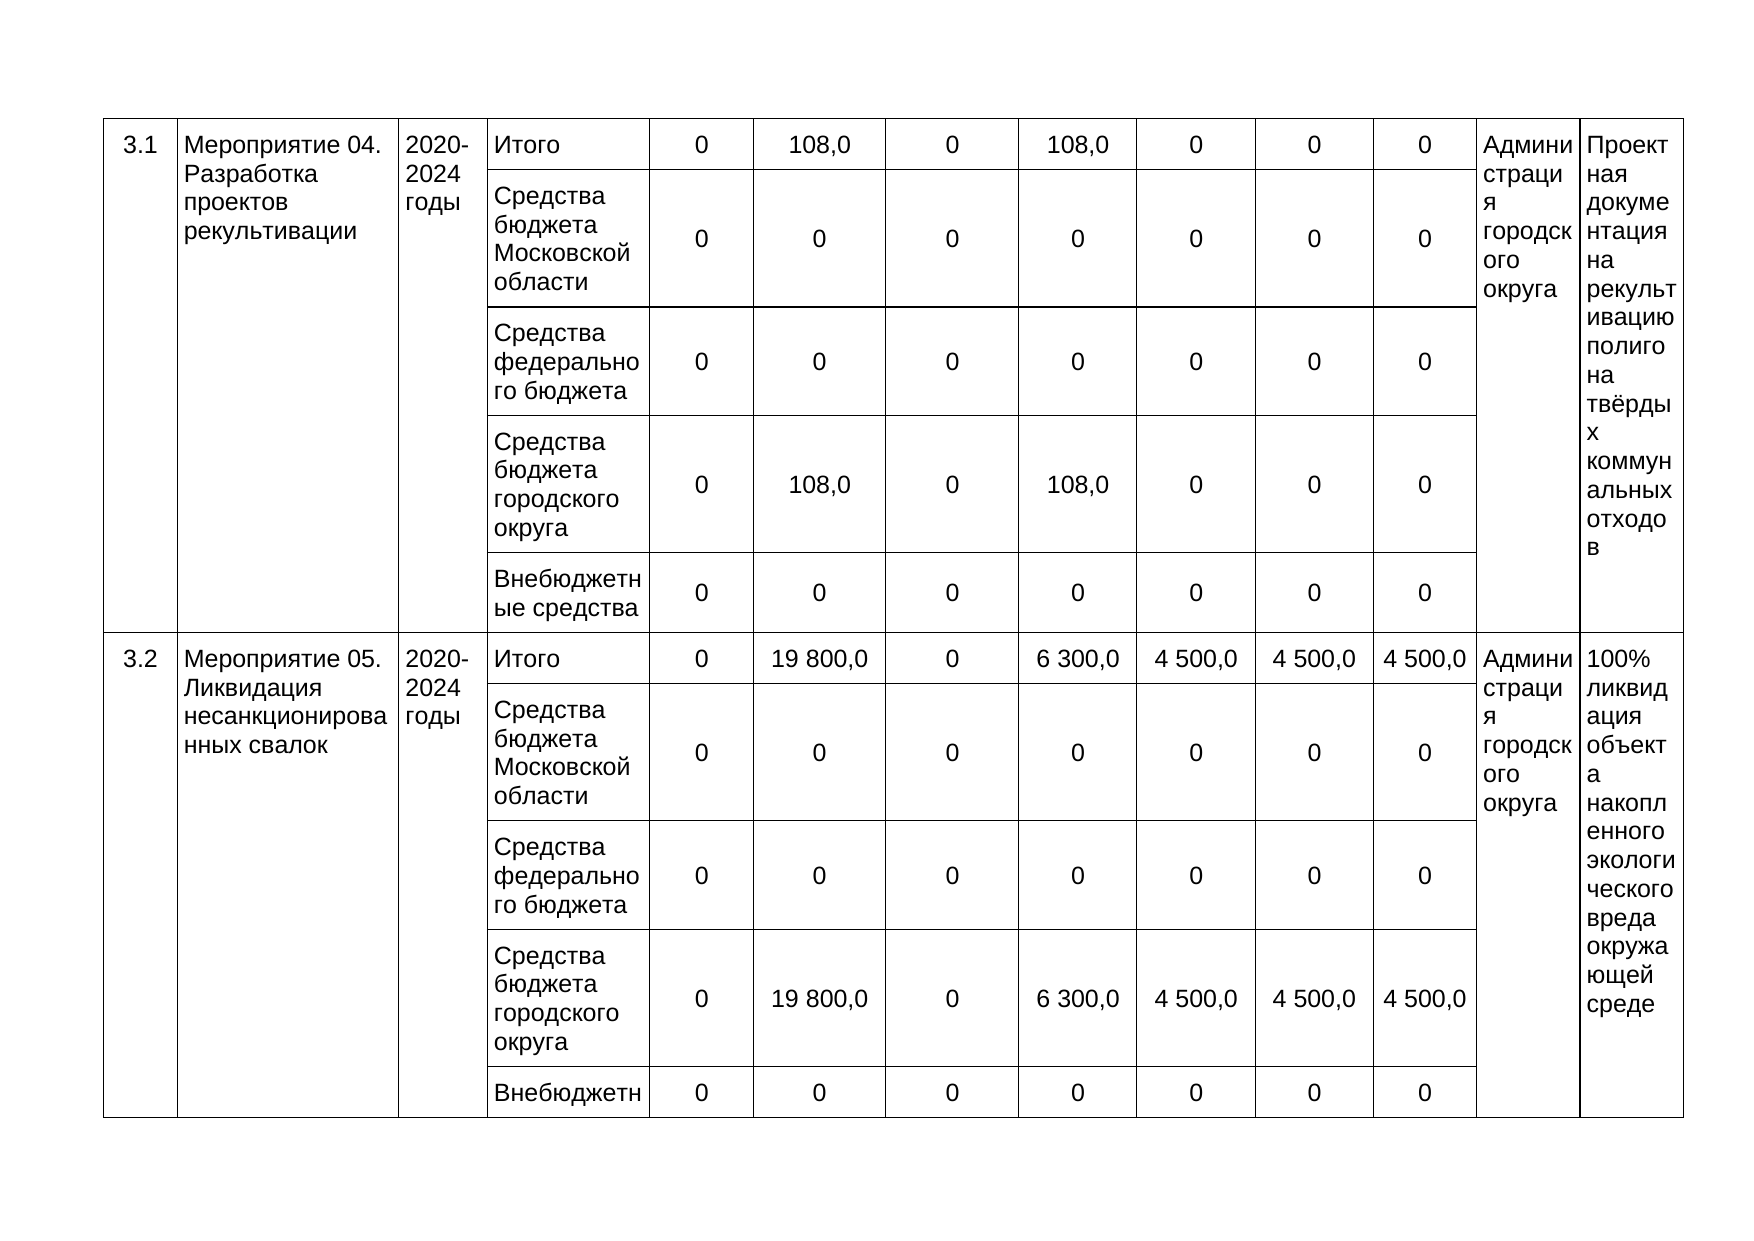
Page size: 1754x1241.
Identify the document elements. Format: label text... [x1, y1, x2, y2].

table_cell 0 [1137, 553, 1255, 632]
table_cell 0 [1019, 821, 1136, 929]
table_cell 0 [1256, 416, 1373, 552]
table_cell Внебюджетные средства [488, 553, 649, 632]
table_cell 0 [1137, 1067, 1255, 1117]
table_cell 0 [1256, 553, 1373, 632]
table_cell 0 [1256, 170, 1373, 306]
table_cell 0 [886, 119, 1018, 169]
table_cell 0 [1019, 170, 1136, 306]
table_cell Средства бюджета городского округа [488, 930, 649, 1066]
table_cell 0 [886, 684, 1018, 820]
table_cell 100% ликвидация объекта накопленного экологического вреда окружающей среде [1581, 633, 1683, 1117]
table_cell 0 [650, 930, 753, 1066]
table_cell 0 [1256, 821, 1373, 929]
table_cell 0 [754, 308, 885, 415]
table_cell 0 [1137, 684, 1255, 820]
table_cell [488, 1067, 649, 1117]
table_cell 0 [1019, 1067, 1136, 1117]
table_cell 0 [1374, 308, 1476, 415]
table_cell 19 800,0 [754, 930, 885, 1066]
table_cell 0 [886, 821, 1018, 929]
table_cell 0 [1374, 821, 1476, 929]
table_cell 0 [1256, 308, 1373, 415]
table_cell 0 [1256, 684, 1373, 820]
table_cell Администрация городского округа [1477, 633, 1579, 1117]
table_cell 0 [754, 684, 885, 820]
table_cell 0 [1374, 1067, 1476, 1117]
table_cell Проектная документация на рекультивацию полигона твёрдых коммунальных отходов [1581, 119, 1683, 632]
table_cell 108,0 [754, 119, 885, 169]
table_cell Мероприятие 05. Ликвидация несанкционированных свалок [178, 633, 398, 1117]
table_cell 0 [1256, 119, 1373, 169]
table_cell 108,0 [754, 416, 885, 552]
table_cell 0 [1019, 553, 1136, 632]
table_cell Средства бюджета Московской области [488, 170, 649, 306]
table_cell 0 [650, 553, 753, 632]
table_cell 6 300,0 [1019, 633, 1136, 683]
table_cell 0 [754, 1067, 885, 1117]
table_cell 0 [886, 308, 1018, 415]
table_cell 108,0 [1019, 119, 1136, 169]
table_cell Администрация городского округа [1477, 119, 1579, 632]
table_cell Средства федерального бюджета [488, 821, 649, 929]
table_cell 0 [1019, 308, 1136, 415]
table_cell 108,0 [1019, 416, 1136, 552]
table_cell 3.1 [104, 119, 177, 632]
table_cell Средства федерального бюджета [488, 308, 649, 415]
table_cell 0 [650, 308, 753, 415]
table_cell 0 [1256, 1067, 1373, 1117]
table_cell 0 [754, 821, 885, 929]
table_cell 0 [1137, 308, 1255, 415]
table_cell Итого [488, 633, 649, 683]
table_cell 0 [1137, 416, 1255, 552]
table_cell 4 500,0 [1374, 633, 1476, 683]
table_cell 0 [650, 684, 753, 820]
table_cell 2020-2024 годы [399, 119, 487, 632]
table_cell 0 [1137, 119, 1255, 169]
table_cell 0 [650, 170, 753, 306]
table_cell 0 [650, 1067, 753, 1117]
table_cell 0 [1374, 684, 1476, 820]
table_cell 0 [886, 1067, 1018, 1117]
table_cell 4 500,0 [1137, 633, 1255, 683]
table_cell 0 [886, 553, 1018, 632]
table_cell 0 [650, 119, 753, 169]
table_cell 19 800,0 [754, 633, 885, 683]
table_cell Средства бюджета городского округа [488, 416, 649, 552]
table_cell 0 [754, 170, 885, 306]
table_cell Средства бюджета Московской области [488, 684, 649, 820]
table_cell Итого [488, 119, 649, 169]
table_cell 0 [886, 416, 1018, 552]
table_cell 4 500,0 [1137, 930, 1255, 1066]
table_cell 0 [886, 930, 1018, 1066]
table_cell 4 500,0 [1374, 930, 1476, 1066]
table_cell 0 [1137, 170, 1255, 306]
table_cell 6 300,0 [1019, 930, 1136, 1066]
table_cell 0 [650, 633, 753, 683]
table_cell 0 [754, 553, 885, 632]
table_cell 3.2 [104, 633, 177, 1117]
table_cell 0 [650, 416, 753, 552]
table_cell 0 [650, 821, 753, 929]
table_cell 0 [1374, 119, 1476, 169]
table_cell 4 500,0 [1256, 633, 1373, 683]
table_cell 0 [1019, 684, 1136, 820]
table_cell 0 [886, 633, 1018, 683]
table_cell 0 [1374, 170, 1476, 306]
table_cell 0 [1374, 553, 1476, 632]
table_cell Мероприятие 04. Разработка проектов рекультивации [178, 119, 398, 632]
table_cell 0 [1137, 821, 1255, 929]
table_cell 2020-2024 годы [399, 633, 487, 1117]
table_cell 4 500,0 [1256, 930, 1373, 1066]
table_cell 0 [886, 170, 1018, 306]
table_cell 0 [1374, 416, 1476, 552]
